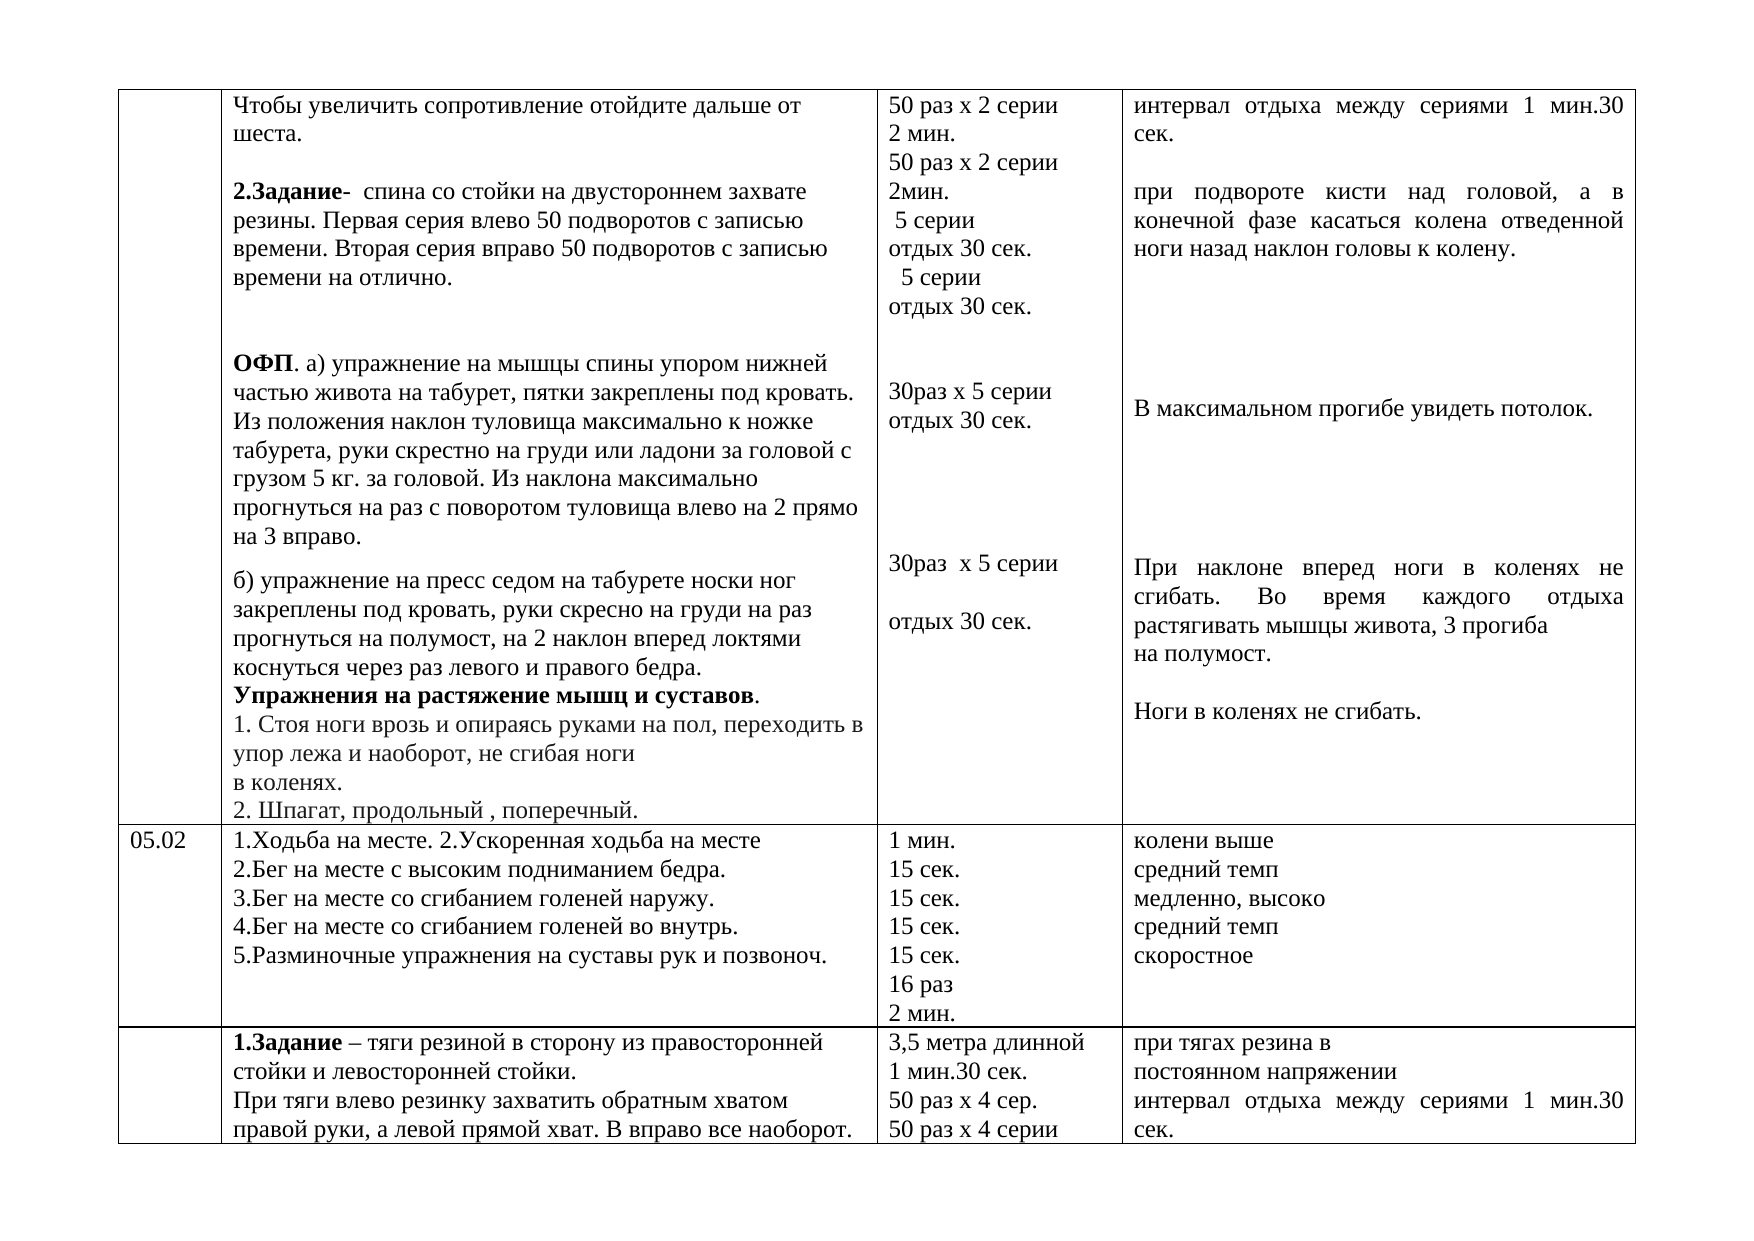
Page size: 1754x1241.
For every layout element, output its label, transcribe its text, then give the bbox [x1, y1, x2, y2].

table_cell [1123, 1028, 1635, 1142]
table_cell [119, 90, 221, 824]
table_cell 1.Ходьба на месте. 2.Ускоренная ходьба на месте 2.Бег на месте с высоким подниманием бедра. 3.Бег на месте со сгибанием голеней наружу. 4.Бег на месте со сгибанием голеней во внутрь. 5.Разминочные упражнения на суставы рук и позвоноч. [222, 825, 877, 1026]
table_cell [878, 90, 1122, 824]
table_cell колени выше средний темп медленно, высоко средний темп скоростное [1123, 825, 1635, 1026]
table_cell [1123, 90, 1635, 824]
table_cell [878, 1028, 1122, 1142]
table_cell [119, 1028, 221, 1142]
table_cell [222, 1028, 877, 1142]
table_cell 1 мин. 15 сек. 15 сек. 15 сек. 15 сек. 16 раз 2 мин. [878, 825, 1122, 1026]
table_cell 05.02 [119, 825, 221, 1026]
